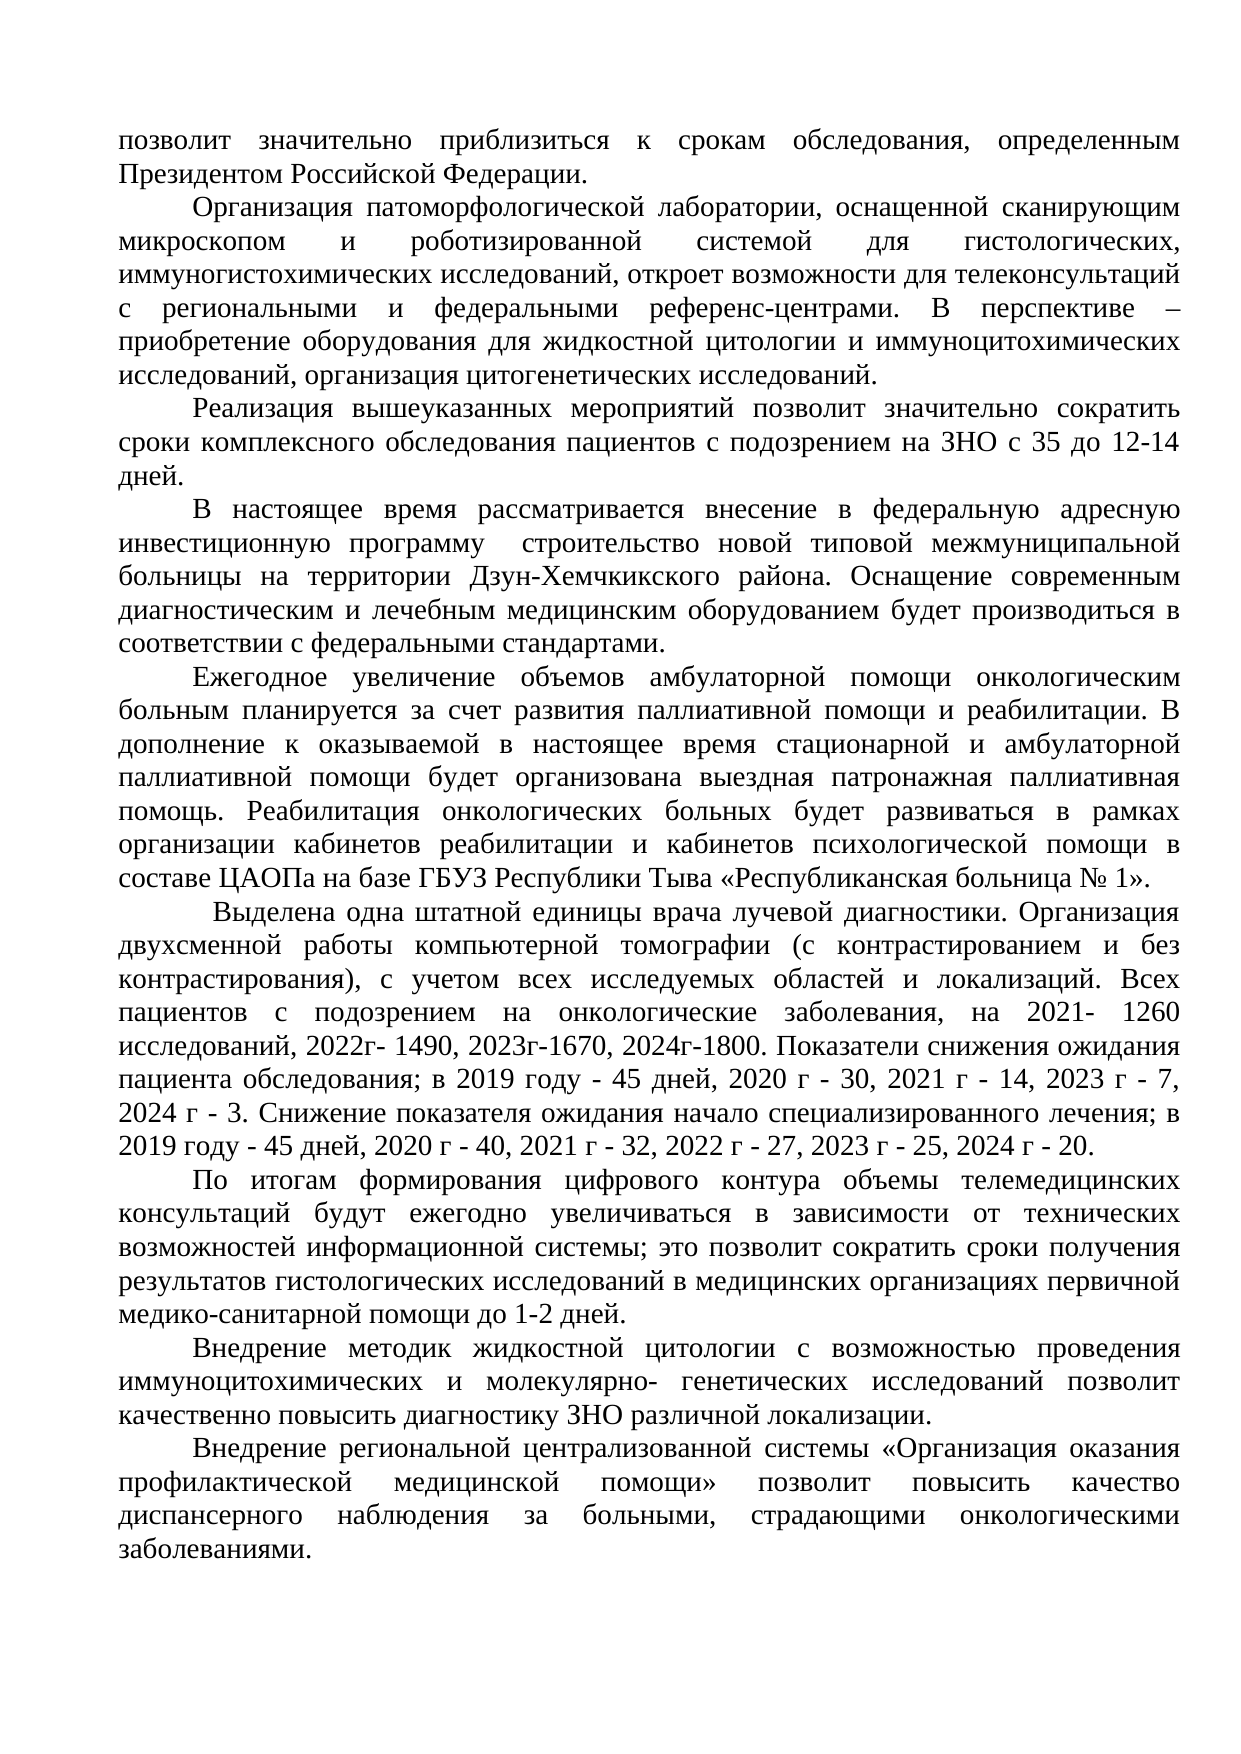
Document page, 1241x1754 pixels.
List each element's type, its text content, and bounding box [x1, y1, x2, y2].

text Организация патоморфологической лаборатории, оснащенной сканирующим микроскопом и роботизированной системой для гистологических, иммуногистохимических исследований, откроет возможности для телеконсультаций с региональными и федеральными референс-центрами. В перспективе – приобретение оборудования для жидкостной цитологии и иммуноцитохимических исследований, организация цитогенетических исследований. [118, 189, 1181, 391]
text Ежегодное увеличение объемов амбулаторной помощи онкологическим больным планируется за счет развития паллиативной помощи и реабилитации. В дополнение к оказываемой в настоящее время стационарной и амбулаторной паллиативной помощи будет организована выездная патронажная паллиативная помощь. Реабилитация онкологических больных будет развиваться в рамках организации кабинетов реабилитации и кабинетов психологической помощи в составе ЦАОПа на базе ГБУЗ Республики Тыва «Республиканская больница № 1». [118, 659, 1181, 894]
text В настоящее время рассматривается внесение в федеральную адресную инвестиционную программу строительство новой типовой межмуниципальной больницы на территории Дзун-Хемчкикского района. Оснащение современным диагностическим и лечебным медицинским оборудованием будет производиться в соответствии с федеральными стандартами. [118, 491, 1181, 659]
text По итогам формирования цифрового контура объемы телемедицинских консультаций будут ежегодно увеличиваться в зависимости от технических возможностей информационной системы; это позволит сократить сроки получения результатов гистологических исследований в медицинских организациях первичной медико-санитарной помощи до 1-2 дней. [118, 1162, 1181, 1330]
text Внедрение региональной централизованной системы «Организация оказания профилактической медицинской помощи» позволит повысить качество диспансерного наблюдения за больными, страдающими онкологическими заболеваниями. [118, 1430, 1181, 1564]
text Выделена одна штатной единицы врача лучевой диагностики. Организация двухсменной работы компьютерной томографии (с контрастированием и без контрастирования), с учетом всех исследуемых областей и локализаций. Всех пациентов с подозрением на онкологические заболевания, на 2021- 1260 исследований, 2022г- 1490, 2023г-1670, 2024г-1800. Показатели снижения ожидания пациента обследования; в 2019 году - 45 дней, 2020 г - 30, 2021 г - 14, 2023 г - 7, 2024 г - 3. Снижение показателя ожидания начало специализированного лечения; в 2019 году - 45 дней, 2020 г - 40, 2021 г - 32, 2022 г - 27, 2023 г - 25, 2024 г - 20. [118, 894, 1181, 1162]
text Внедрение методик жидкостной цитологии с возможностью проведения иммуноцитохимических и молекулярно- генетических исследований позволит качественно повысить диагностику ЗНО различной локализации. [118, 1330, 1181, 1430]
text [118, 122, 1181, 189]
text Реализация вышеуказанных мероприятий позволит значительно сократить сроки комплексного обследования пациентов с подозрением на ЗНО с 35 до 12-14 дней. [118, 391, 1181, 491]
